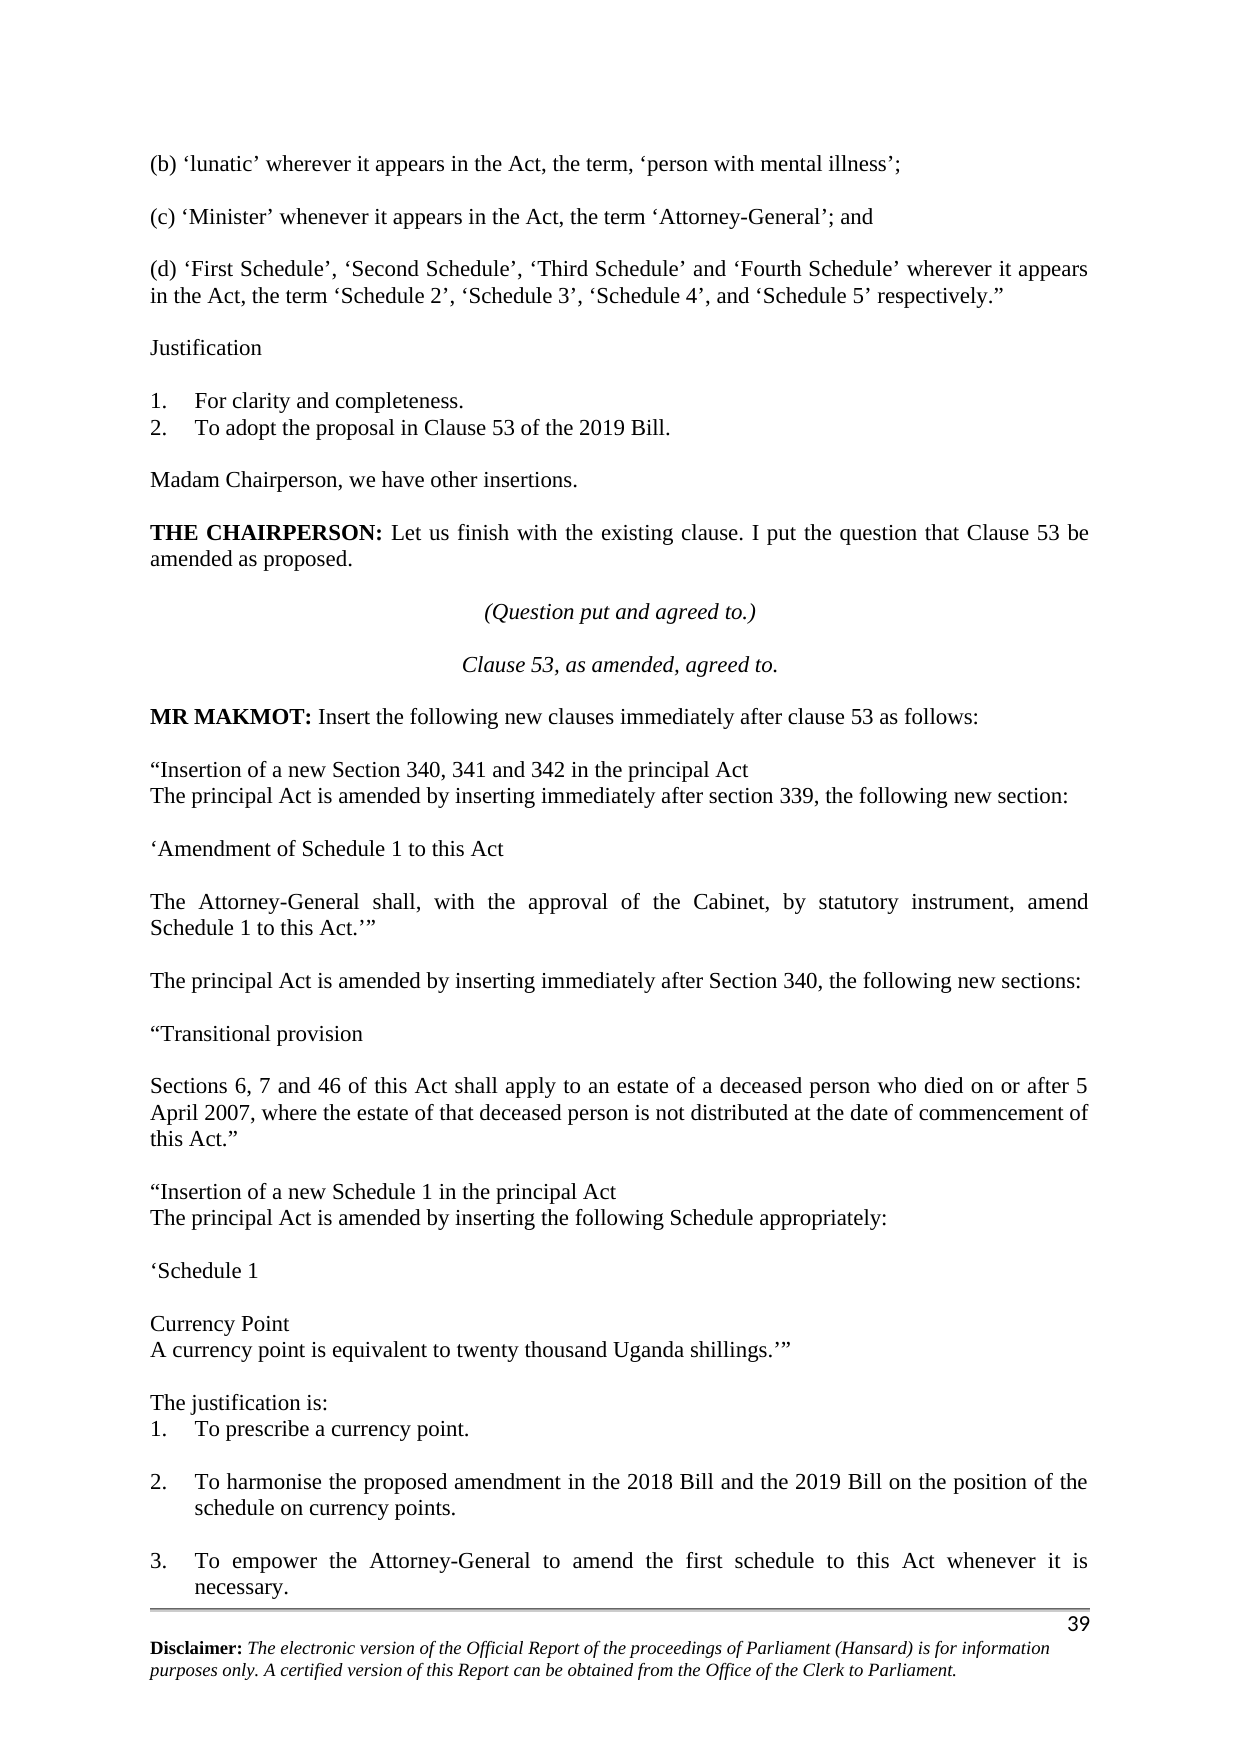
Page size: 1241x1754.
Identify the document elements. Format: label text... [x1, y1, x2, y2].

list To adopt the proposal in Clause 53 of the 2019 Bill. [150, 413, 1090, 440]
text (Question put and agreed to.) [150, 598, 1090, 624]
list To empower the Attorney-General to amend the first schedule to this Act whenever it is necessary. [150, 1547, 1090, 1599]
picture [150, 1608, 1090, 1612]
list For clarity and completeness. [150, 387, 1090, 413]
text ‘Amendment of Schedule 1 to this Act [150, 835, 1090, 862]
text (d) ‘First Schedule’, ‘Second Schedule’, ‘Third Schedule’ and ‘Fourth Schedule’ wherever it appears in the Act, the term ‘Schedule 2’, ‘Schedule 3’, ‘Schedule 4’, and ‘Schedule 5’ respectively.” [150, 255, 1090, 308]
text Justification [150, 334, 1090, 361]
text “Transitional provision [150, 1020, 1090, 1046]
text Madam Chairperson, we have other insertions. [150, 466, 1090, 493]
text The principal Act is amended by inserting the following Schedule appropriately: [150, 1204, 1090, 1231]
text Mr makmot: Insert the following new clauses immediately after clause 53 as follows: [150, 703, 1090, 730]
text The Chairperson: Let us finish with the existing clause. I put the question that Clause 53 be amended as proposed. [150, 519, 1090, 572]
text “Insertion of a new Schedule 1 in the principal Act [150, 1178, 1090, 1204]
list To harmonise the proposed amendment in the 2018 Bill and the 2019 Bill on the position of the schedule on currency points. [150, 1468, 1090, 1520]
text The principal Act is amended by inserting immediately after section 339, the following new section: [150, 782, 1090, 809]
text Clause 53, as amended, agreed to. [150, 651, 1090, 677]
list To prescribe a currency point. [150, 1415, 1090, 1441]
text A currency point is equivalent to twenty thousand Uganda shillings.’” [150, 1336, 1090, 1362]
text (c) ‘Minister’ whenever it appears in the Act, the term ‘Attorney-General’; and [150, 203, 1090, 229]
text The principal Act is amended by inserting immediately after Section 340, the following new sections: [150, 967, 1090, 993]
text The justification is: [150, 1389, 1090, 1415]
text ‘Schedule 1 [150, 1257, 1090, 1283]
text Currency Point [150, 1309, 1090, 1336]
text “Insertion of a new Section 340, 341 and 342 in the principal Act [150, 756, 1090, 782]
text The Attorney-General shall, with the approval of the Cabinet, by statutory instrument, amend Schedule 1 to this Act.’” [150, 888, 1090, 941]
text Sections 6, 7 and 46 of this Act shall apply to an estate of a deceased person who died on or after 5 April 2007, where the estate of that deceased person is not distributed at the date of commencement of this Act.” [150, 1072, 1090, 1151]
text (b) ‘lunatic’ wherever it appears in the Act, the term, ‘person with mental illness’; [150, 150, 1090, 176]
